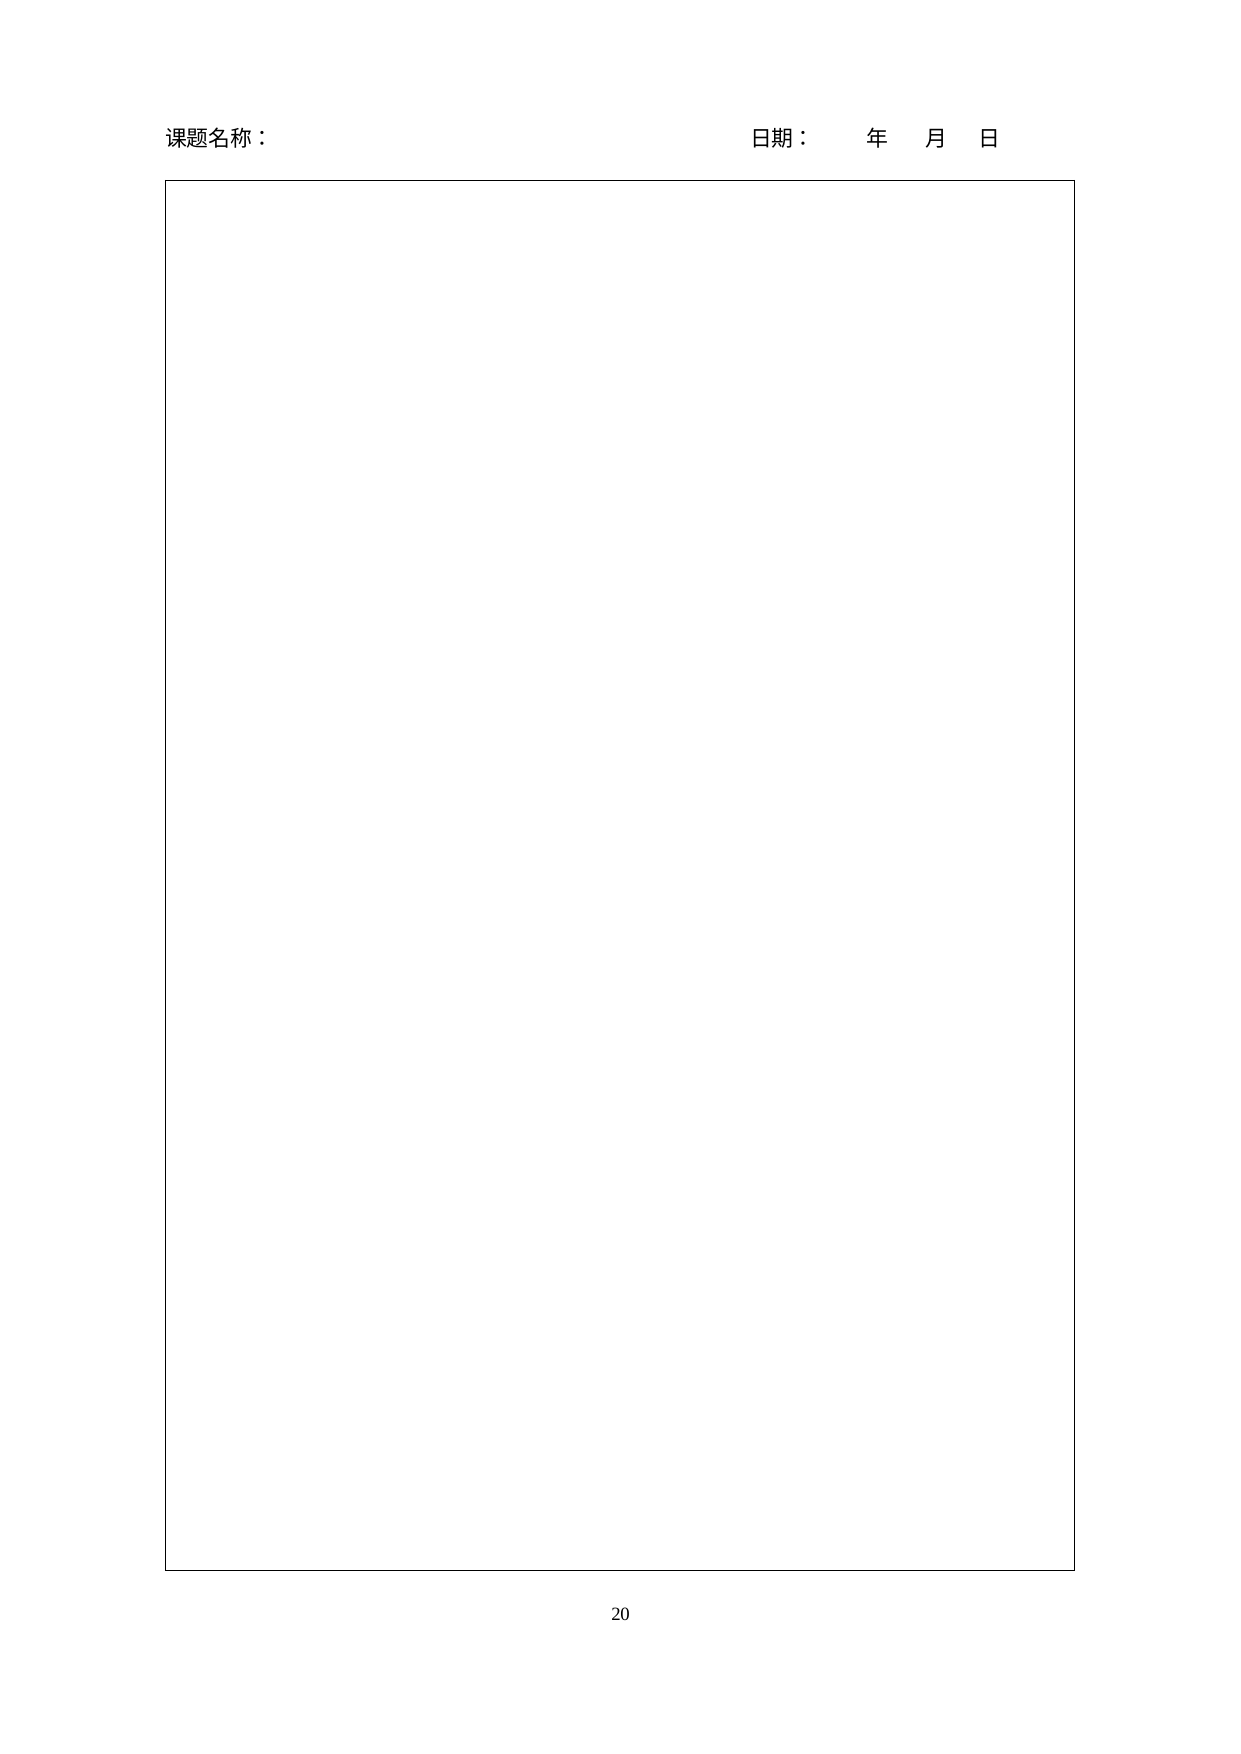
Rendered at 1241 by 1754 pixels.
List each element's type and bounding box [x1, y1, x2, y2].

table_header [166, 181, 1074, 1570]
